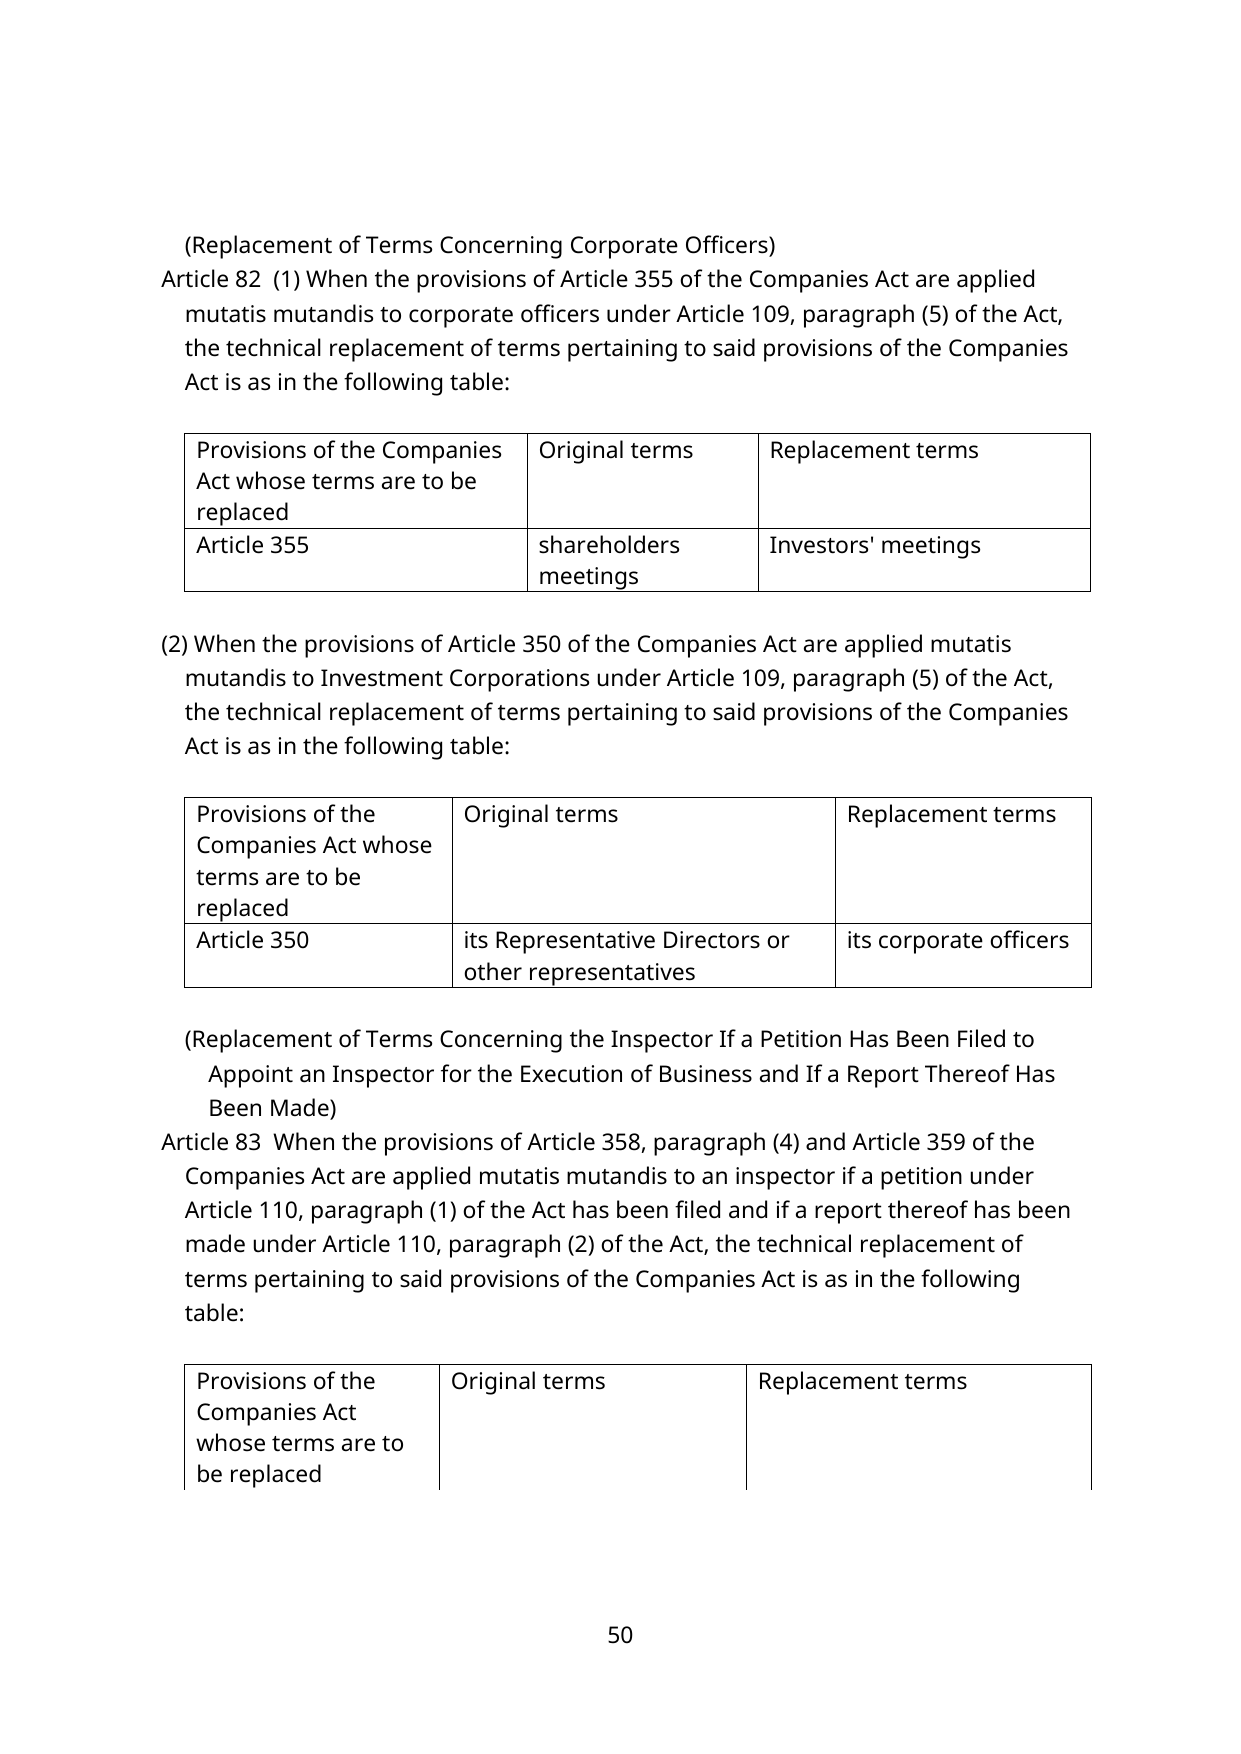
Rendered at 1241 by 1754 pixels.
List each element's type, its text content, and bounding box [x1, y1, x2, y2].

text (2) When the provisions of Article 350 of the Companies Act are applied mutatis mutandis to Investment Corporations under Article 109, paragraph (5) of the Act, the technical replacement of terms pertaining to said provisions of the Companies Act is as in the following table: [161, 626, 1079, 763]
table_header Provisions of the Companies Act whose terms are to be replaced [185, 434, 527, 528]
table_cell Investors' meetings [759, 529, 1090, 591]
text Article 82 (1) When the provisions of Article 355 of the Companies Act are applied mutatis mutandis to corporate officers under Article 109, paragraph (5) of the Act, the technical replacement of terms pertaining to said provisions of the Companies Act is as in the following table: [161, 262, 1079, 399]
table_cell Article 350 [185, 924, 452, 987]
table_header Original terms [453, 798, 835, 923]
table_header Provisions of the Companies Act whose terms are to be replaced [185, 1365, 439, 1490]
table_header Original terms [528, 434, 758, 528]
text (Replacement of Terms Concerning Corporate Officers) [184, 228, 1079, 262]
table_header Replacement terms [836, 798, 1091, 923]
table_header Provisions of the Companies Act whose terms are to be replaced [185, 798, 452, 923]
table_cell its Representative Directors or other representatives [453, 924, 835, 987]
text Article 83 When the provisions of Article 358, paragraph (4) and Article 359 of the Companies Act are applied mutatis mutandis to an inspector if a petition under Article 110, paragraph (1) of the Act has been filed and if a report thereof has been made under Article 110, paragraph (2) of the Act, the technical replacement of terms pertaining to said provisions of the Companies Act is as in the following table: [161, 1124, 1079, 1329]
table_cell shareholders meetings [528, 529, 758, 591]
table_cell Article 355 [185, 529, 527, 591]
table_header Replacement terms [747, 1365, 1091, 1490]
table_header Original terms [440, 1365, 746, 1490]
text (Replacement of Terms Concerning the Inspector If a Petition Has Been Filed to Appoint an Inspector for the Execution of Business and If a Report Thereof Has Been Made) [184, 1022, 1079, 1124]
table_header Replacement terms [759, 434, 1090, 528]
table_cell its corporate officers [836, 924, 1091, 987]
